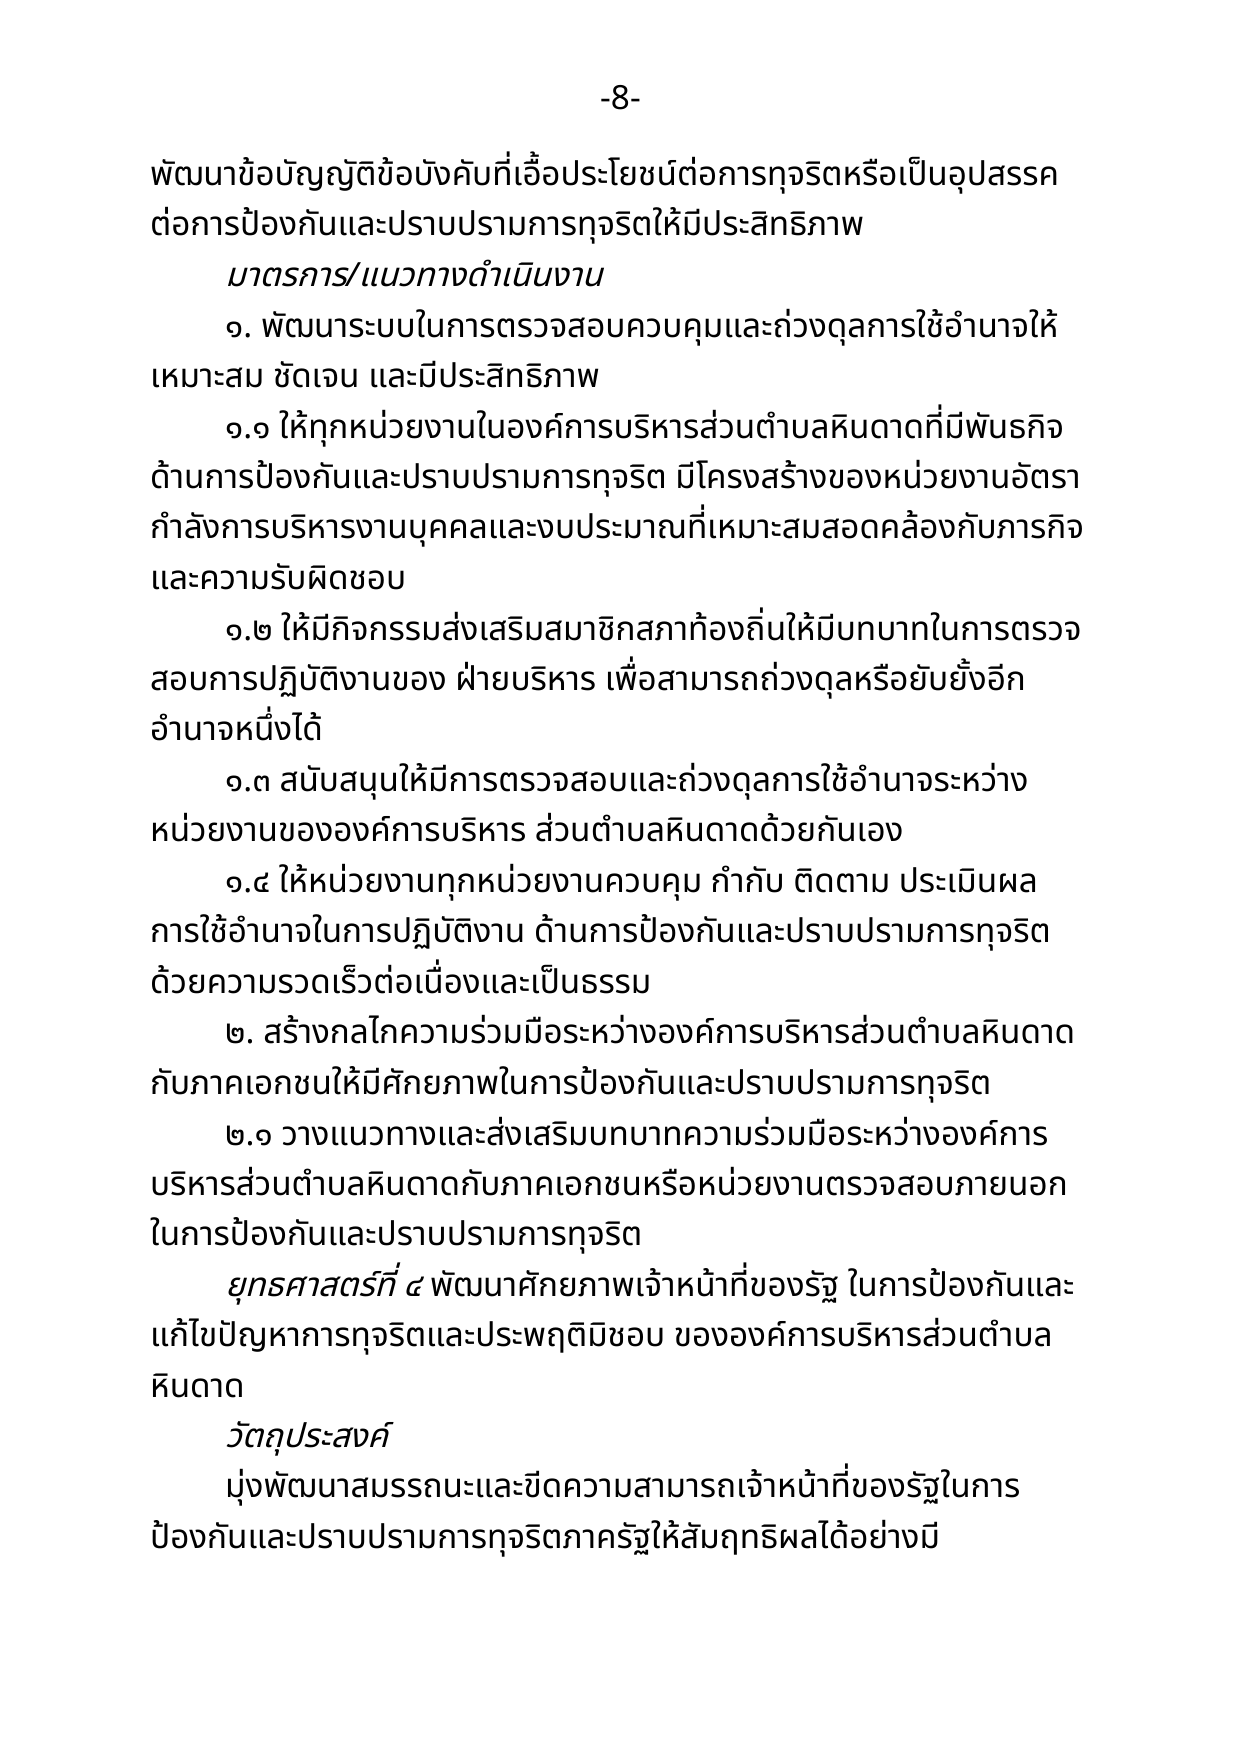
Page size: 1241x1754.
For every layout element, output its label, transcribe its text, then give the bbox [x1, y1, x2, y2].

text ๑.๓ สนับสนุนให้มีการตรวจสอบและถ่วงดุลการใช้อำนาจระหว่างหน่วยงานขององค์การบริหาร ส่วนตำบลหินดาดด้วยกันเอง [150, 756, 1090, 857]
text ๒.๑.วางแนวทางและส่งเสริมบทบาทความร่วมมือระหว่างองค์การบริหารส่วนตำบลหินดาดกับภาคเอกชนหรือหน่วยงานตรวจสอบภายนอกในการป้องกันและปราบปรามการทุจริต [150, 1109, 1090, 1261]
text ยุทธศาสตร์ที่ ๔ พัฒนาศักยภาพเจ้าหน้าที่ของรัฐ ในการป้องกันและแก้ไขปัญหาการทุจริตและประพฤติมิชอบ ขององค์การบริหารส่วนตำบลหินดาด [150, 1261, 1090, 1412]
text วัตถุประสงค์ [150, 1412, 1090, 1462]
text มาตรการ/แนวทางดำเนินงาน [150, 251, 1090, 301]
text ๑.๔ ให้หน่วยงานทุกหน่วยงานควบคุม กำกับ ติดตาม ประเมินผล การใช้อำนาจในการปฏิบัติงาน ด้านการป้องกันและปราบปรามการทุจริตด้วยความรวดเร็วต่อเนื่องและเป็นธรรม [150, 857, 1090, 1008]
text ๑.๒ ให้มีกิจกรรมส่งเสริมสมาชิกสภาท้องถิ่นให้มีบทบาทในการตรวจสอบการปฏิบัติงานของ ฝ่ายบริหาร เพื่อสามารถถ่วงดุลหรือยับยั้งอีกอำนาจหนึ่งได้ [150, 604, 1090, 756]
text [150, 1462, 1090, 1563]
text ๑.๑ ให้ทุกหน่วยงานในองค์การบริหารส่วนตำบลหินดาดที่มีพันธกิจด้านการป้องกันและปราบปรามการทุจริต มีโครงสร้างของหน่วยงานอัตรากำลังการบริหารงานบุคคลและงบประมาณที่เหมาะสมสอดคล้องกับภารกิจและความรับผิดชอบ [150, 402, 1090, 604]
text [150, 150, 1090, 251]
text ๑. พัฒนาระบบในการตรวจสอบควบคุมและถ่วงดุลการใช้อำนาจให้เหมาะสม ชัดเจน และมีประสิทธิภาพ [150, 301, 1090, 402]
text ๒. สร้างกลไกความร่วมมือระหว่างองค์การบริหารส่วนตำบลหินดาดกับภาคเอกชนให้มีศักยภาพในการป้องกันและปราบปรามการทุจริต [150, 1008, 1090, 1109]
